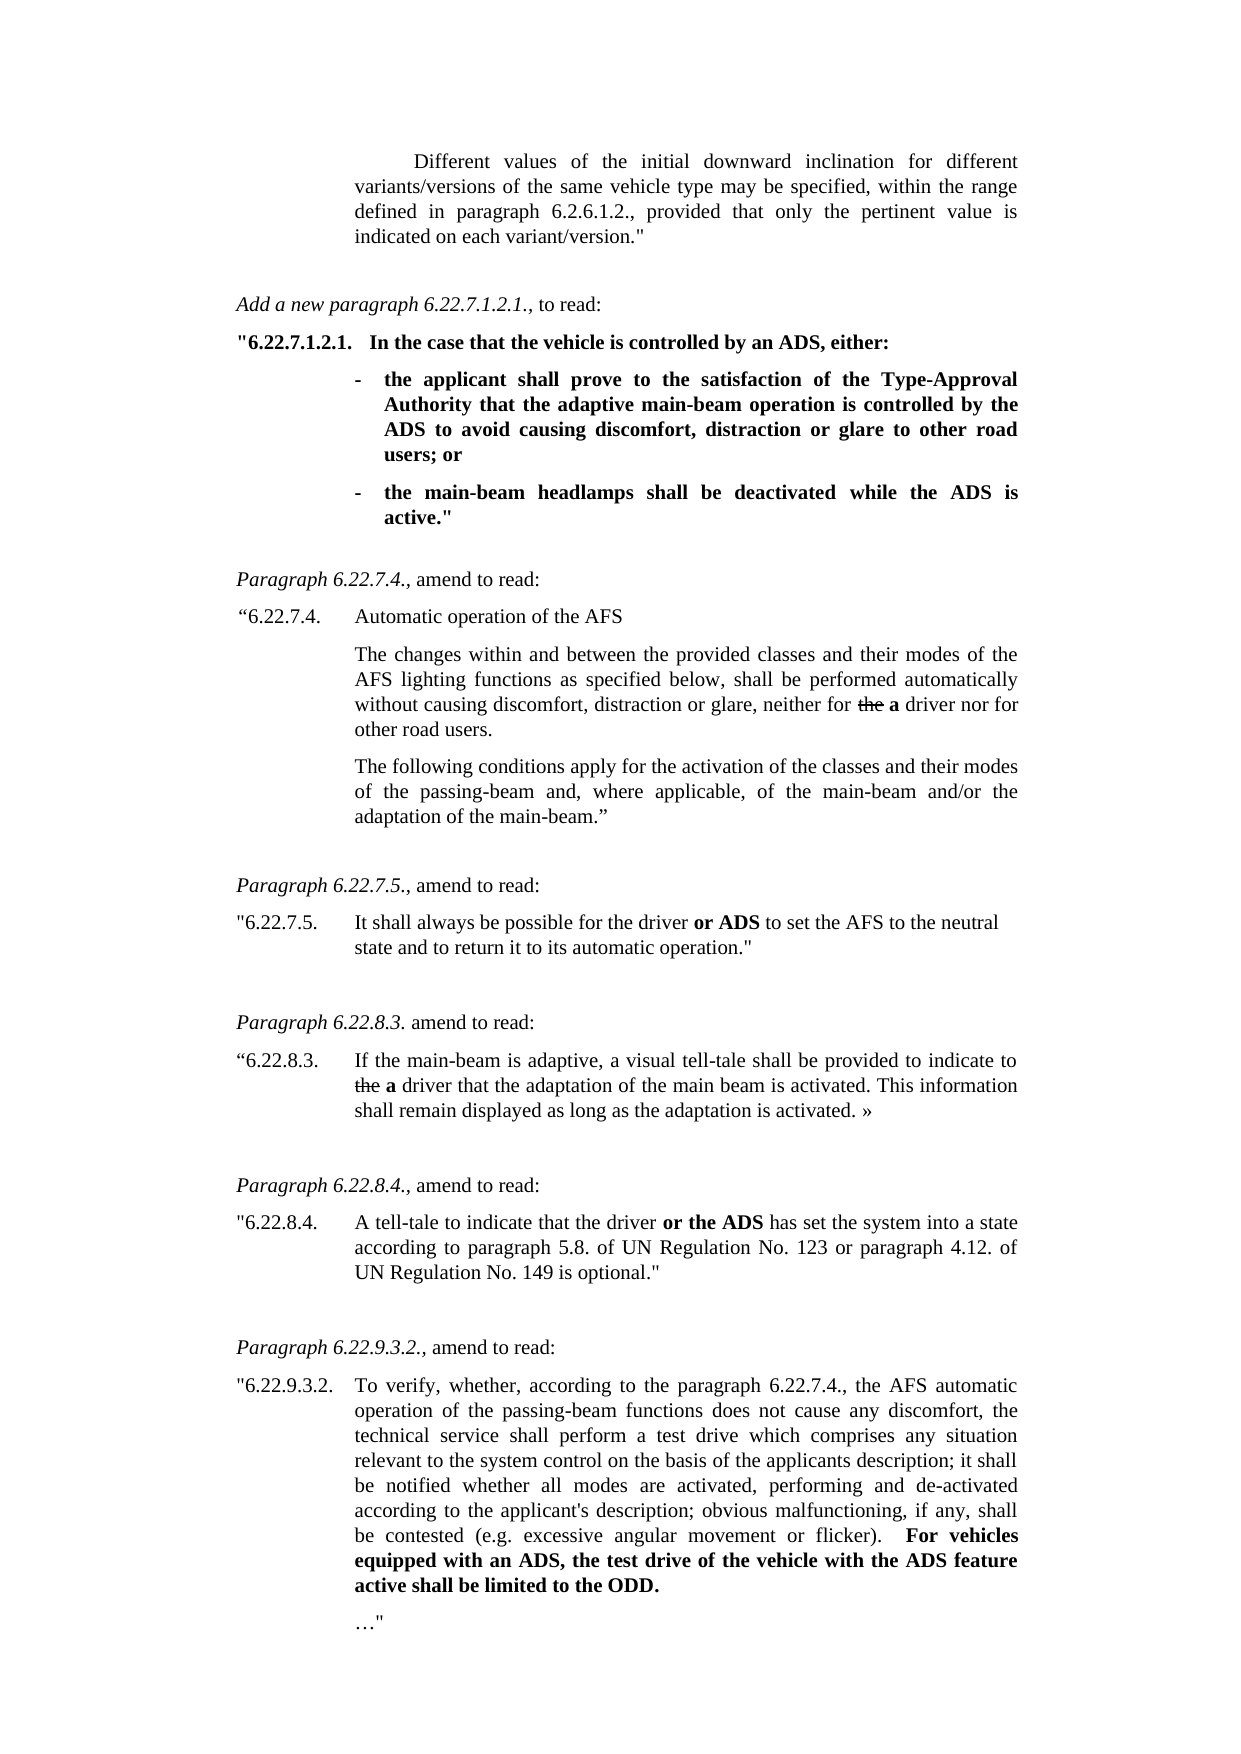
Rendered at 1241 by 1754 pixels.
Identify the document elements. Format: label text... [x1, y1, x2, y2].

text The following conditions apply for the activation of the classes and their modes of the passing-beam and, where applicable, of the main-beam and/or the adaptation of the main-beam.” [354, 753, 1019, 828]
text Paragraph 6.22.7.5., amend to read: [236, 872, 1019, 897]
text The changes within and between the provided classes and their modes of the AFS lighting functions as specified below, shall be performed automatically without causing discomfort, distraction or glare, neither for the a driver nor for other road users. [236, 641, 1019, 741]
text Add a new paragraph 6.22.7.1.2.1., to read: [236, 291, 1019, 316]
text "6.22.7.1.2.1. In the case that the vehicle is controlled by an ADS, either: [236, 329, 1019, 354]
text Different values of the initial downward inclination for different variants/versions of the same vehicle type may be specified, within the range defined in paragraph 6.2.6.1.2., provided that only the pertinent value is indicated on each variant/version." [354, 148, 1019, 248]
text - the main-beam headlamps shall be deactivated while the ADS is active." [354, 479, 1019, 529]
text "6.22.8.4. A tell-tale to indicate that the driver or the ADS has set the system into a state according to paragraph 5.8. of UN Regulation No. 123 or paragraph 4.12. of UN Regulation No. 149 is optional." [236, 1209, 1019, 1284]
text Paragraph 6.22.8.3. amend to read: [236, 1009, 1019, 1034]
text Paragraph 6.22.8.4., amend to read: [236, 1172, 1019, 1197]
text …" [354, 1609, 1019, 1634]
text “6.22.7.4. Automatic operation of the AFS [236, 603, 1019, 628]
text - the applicant shall prove to the satisfaction of the Type-Approval Authority that the adaptive main-beam operation is controlled by the ADS to avoid causing discomfort, distraction or glare to other road users; or [354, 366, 1019, 466]
text Paragraph 6.22.9.3.2., amend to read: [236, 1334, 1019, 1359]
text "6.22.7.5. It shall always be possible for the driver or ADS to set the AFS to the neutral state and to return it to its automatic operation." [236, 909, 1019, 959]
text "6.22.9.3.2. To verify, whether, according to the paragraph 6.22.7.4., the AFS automatic operation of the passing-beam functions does not cause any discomfort, the technical service shall perform a test drive which comprises any situation relevant to the system control on the basis of the applicants description; it shall be notified whether all modes are activated, performing and de-activated according to the applicant's description; obvious malfunctioning, if any, shall be contested (e.g. excessive angular movement or flicker). For vehicles equipped with an ADS, the test drive of the vehicle with the ADS feature active shall be limited to the ODD. [236, 1372, 1019, 1597]
text “6.22.8.3. If the main-beam is adaptive, a visual tell-tale shall be provided to indicate to the a driver that the adaptation of the main beam is activated. This information shall remain displayed as long as the adaptation is activated. » [236, 1047, 1019, 1122]
text Paragraph 6.22.7.4., amend to read: [236, 566, 1019, 591]
